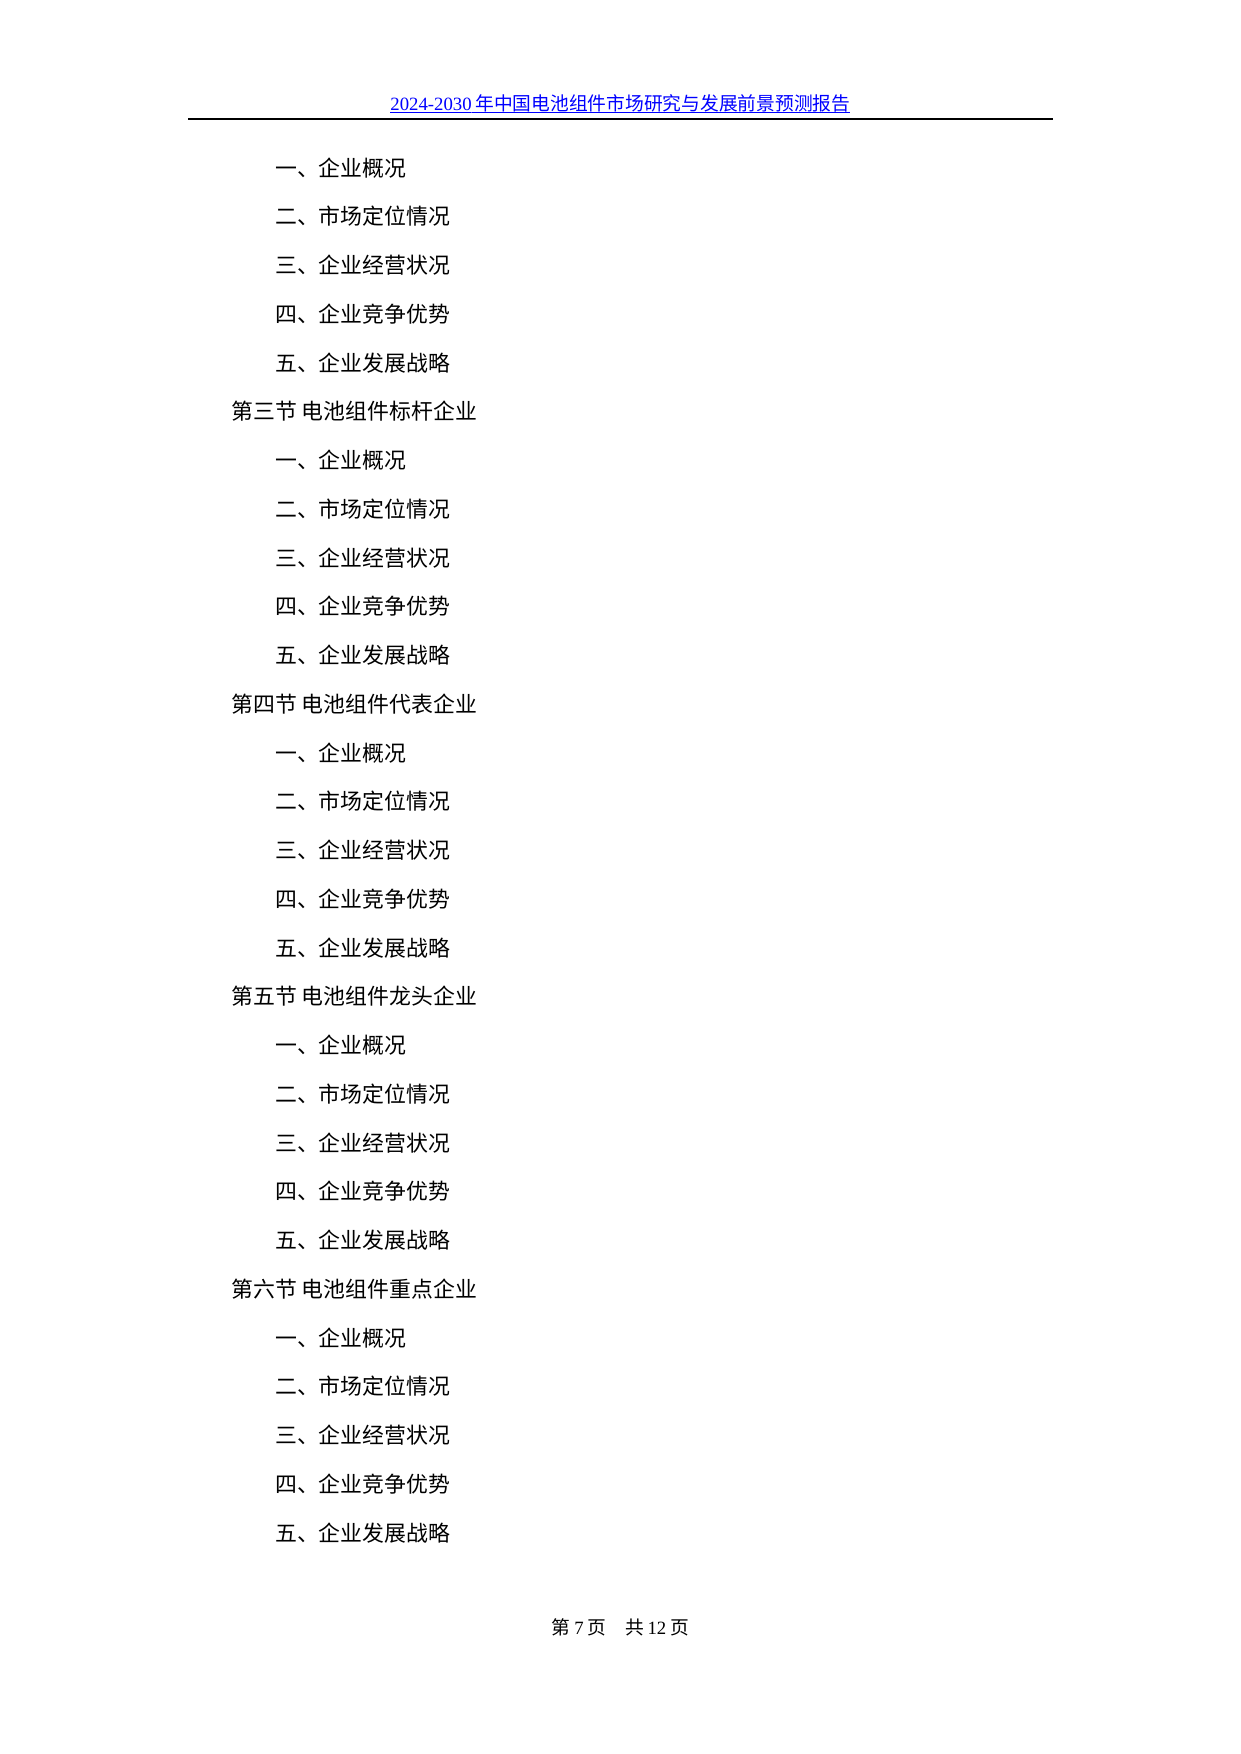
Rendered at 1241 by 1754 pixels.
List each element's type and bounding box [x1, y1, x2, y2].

text [187, 150, 1053, 1548]
